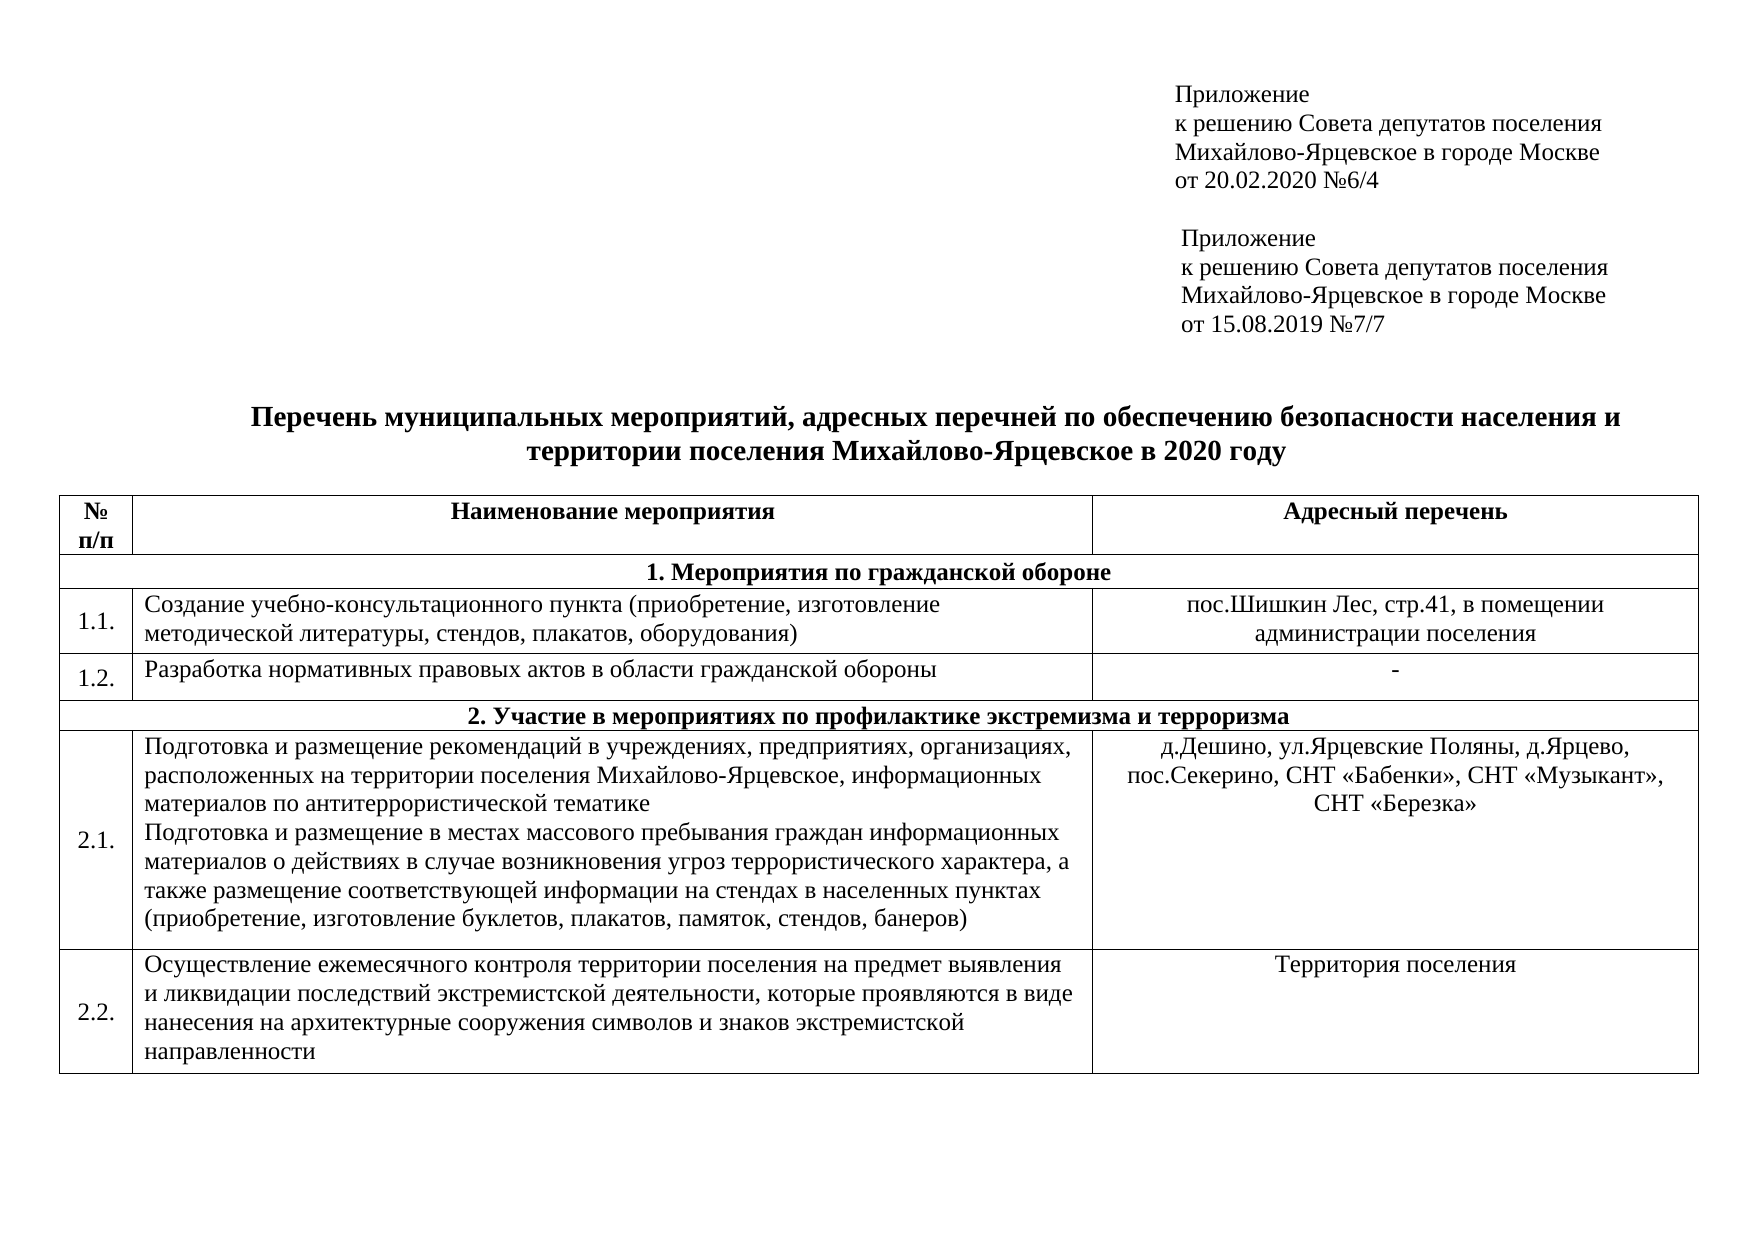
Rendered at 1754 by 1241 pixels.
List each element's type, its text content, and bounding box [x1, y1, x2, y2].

table_cell 1.2. [60, 654, 132, 700]
table_cell Осуществление ежемесячного контроля территории поселения на предмет выявления и ликвидации последствий экстремистской деятельности, которые проявляются в виде нанесения на архитектурные сооружения символов и знаков экстремистской направленности [133, 950, 1092, 1072]
table_cell 2. Участие в мероприятиях по профилактике экстремизма и терроризма [60, 701, 1698, 730]
table_cell 2.1. [60, 731, 132, 948]
table_cell - [1093, 654, 1698, 700]
table_cell 1.1. [60, 589, 132, 653]
table_cell Подготовка и размещение рекомендаций в учреждениях, предприятиях, организациях, расположенных на территории поселения Михайлово-Ярцевское, информационных материалов по антитеррористической тематике Подготовка и размещение в местах массового пребывания граждан информационных материалов о действиях в случае возникновения угроз террористического характера, а также размещение соответствующей информации на стендах в населенных пунктах (приобретение, изготовление буклетов, плакатов, памяток, стендов, банеров) [133, 731, 1092, 948]
table_cell 1. Мероприятия по гражданской обороне [60, 555, 1698, 588]
table_cell д.Дешино, ул.Ярцевские Поляны, д.Ярцево, пос.Секерино, СНТ «Бабенки», СНТ «Музыкант», СНТ «Березка» [1093, 731, 1698, 948]
table_header Наименование мероприятия [133, 496, 1092, 554]
table_header № п/п [60, 496, 132, 554]
table_cell Разработка нормативных правовых актов в области гражданской обороны [133, 654, 1092, 700]
text Перечень муниципальных мероприятий, адресных перечней по обеспечению безопасности населения и территории поселения Михайлово-Ярцевское в 2020 году [118, 399, 1695, 466]
table_cell пос.Шишкин Лес, стр.41, в помещении администрации поселения [1093, 589, 1698, 653]
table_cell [1093, 950, 1698, 1072]
table_cell 2.2. [60, 950, 132, 1072]
table_header Адресный перечень [1093, 496, 1698, 554]
table_cell Создание учебно-консультационного пункта (приобретение, изготовление методической литературы, стендов, плакатов, оборудования) [133, 589, 1092, 653]
